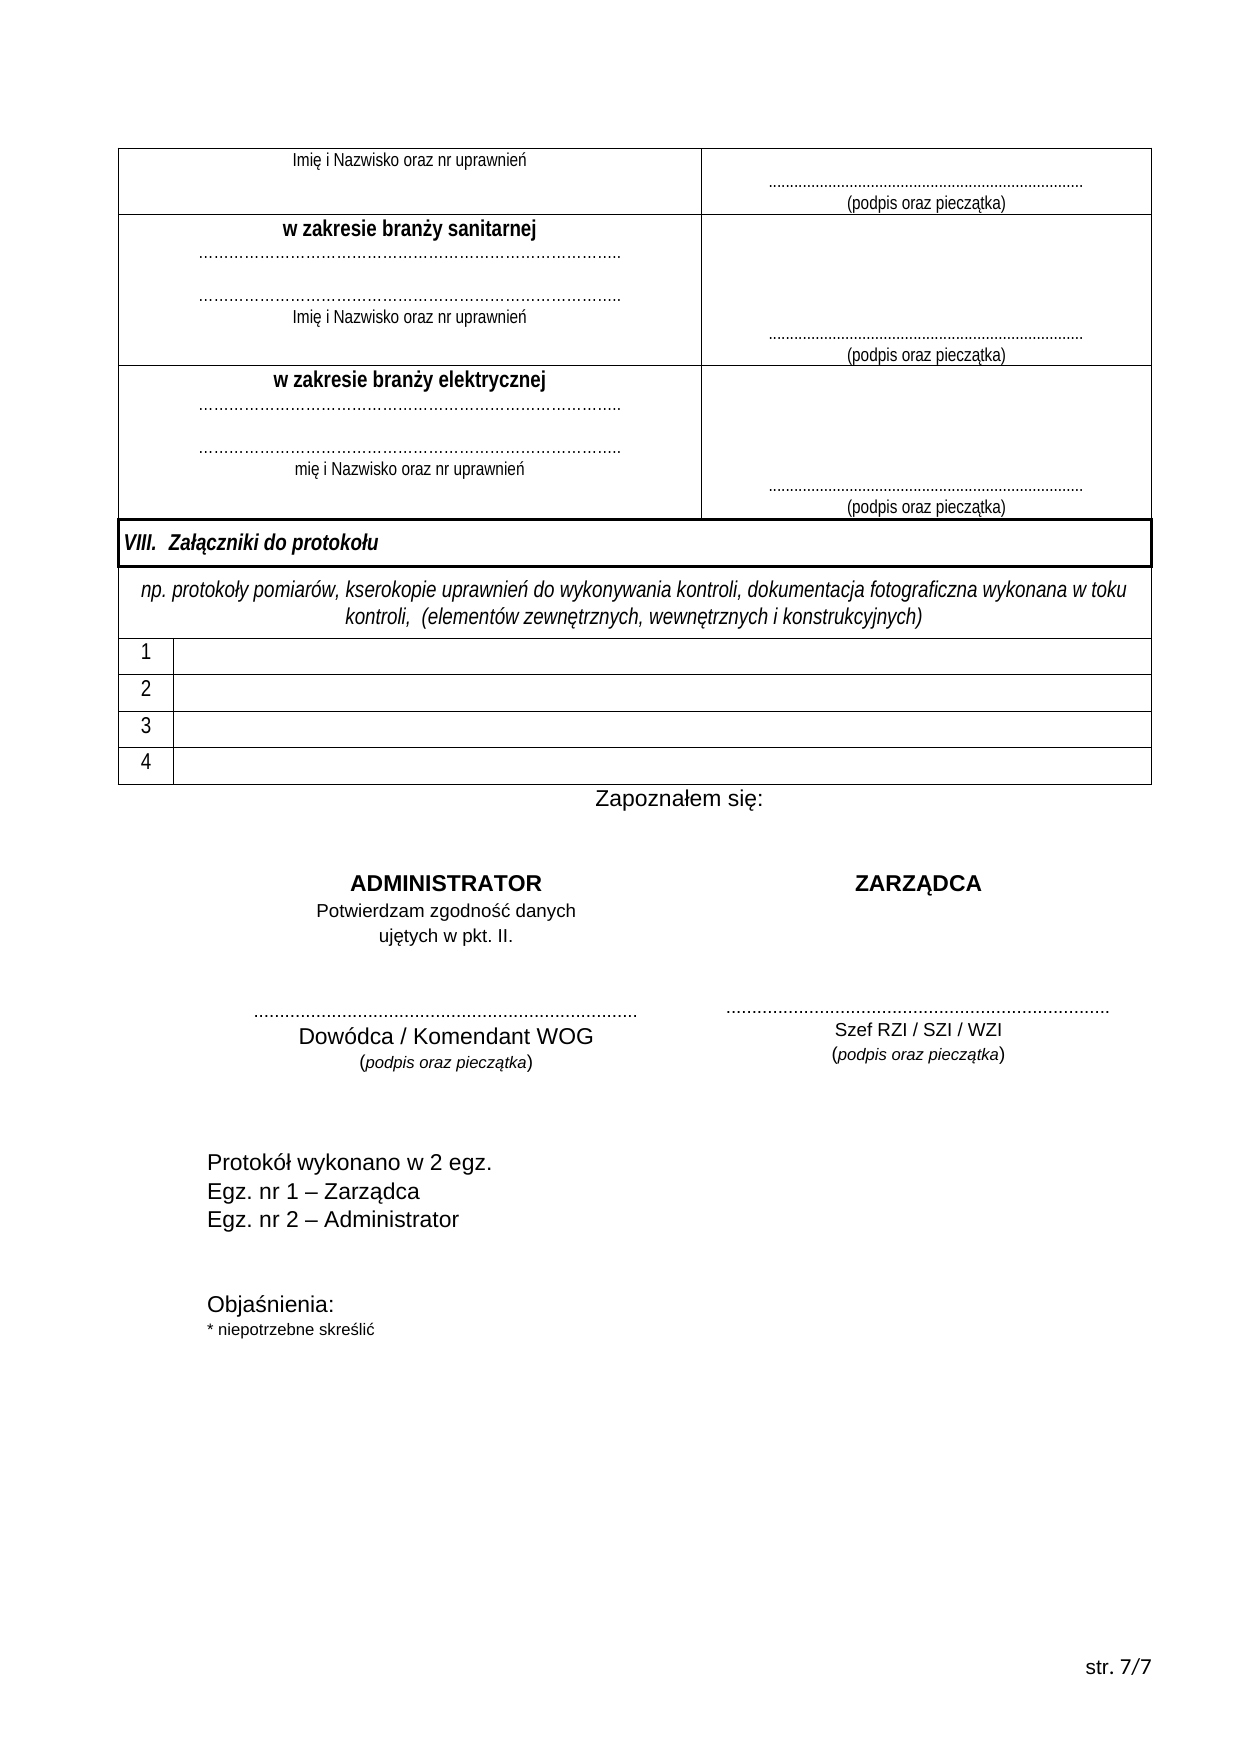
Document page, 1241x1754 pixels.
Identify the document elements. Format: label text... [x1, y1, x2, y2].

table_cell [174, 748, 1151, 784]
text Protokół wykonano w 2 egz. [207, 1149, 1152, 1176]
table_header ZARZĄDCA .......................................................................... Szef RZI / SZI / WZI (podpis oraz pieczątka) [679, 870, 1152, 1121]
text Objaśnienia: [207, 1291, 1152, 1318]
table_cell w zakresie branży elektrycznej ……………………………………………………………………….. ……………………………………………………………………….. mię i Nazwisko oraz nr uprawnień [119, 366, 701, 517]
table_cell np. protokoły pomiarów, kserokopie uprawnień do wykonywania kontroli, dokumentacja fotograficzna wykonana w toku kontroli, (elementów zewnętrznych, wewnętrznych i konstrukcyjnych) [119, 568, 1151, 638]
text Egz. nr 1 – Zarządca [207, 1178, 1152, 1204]
table_cell w zakresie branży sanitarnej ……………………………………………………………………….. ……………………………………………………………………….. Imię i Nazwisko oraz nr uprawnień [119, 215, 701, 365]
table_cell 1 [119, 639, 173, 674]
text * niepotrzebne skreślić [207, 1320, 1152, 1339]
table_cell 4 [119, 748, 173, 784]
text Egz. nr 2 – Administrator [207, 1206, 1152, 1232]
table_cell [174, 639, 1151, 674]
table_cell Załączniki do protokołu [120, 521, 1150, 565]
table_cell 3 [119, 712, 173, 747]
table_cell .......................................................................... (podpis oraz pieczątka) [702, 215, 1151, 365]
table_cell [119, 149, 701, 213]
table_cell .......................................................................... (podpis oraz pieczątka) [702, 366, 1151, 517]
table_header ADMINISTRATOR Potwierdzam zgodność danych ujętych w pkt. II. .......................................................................... Dowódca / Komendant WOG (podpis oraz pieczątka) [207, 870, 679, 1121]
table_cell [174, 712, 1151, 747]
table_cell [174, 675, 1151, 711]
table_cell 2 [119, 675, 173, 711]
text Zapoznałem się: [207, 785, 1152, 811]
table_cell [702, 149, 1151, 213]
